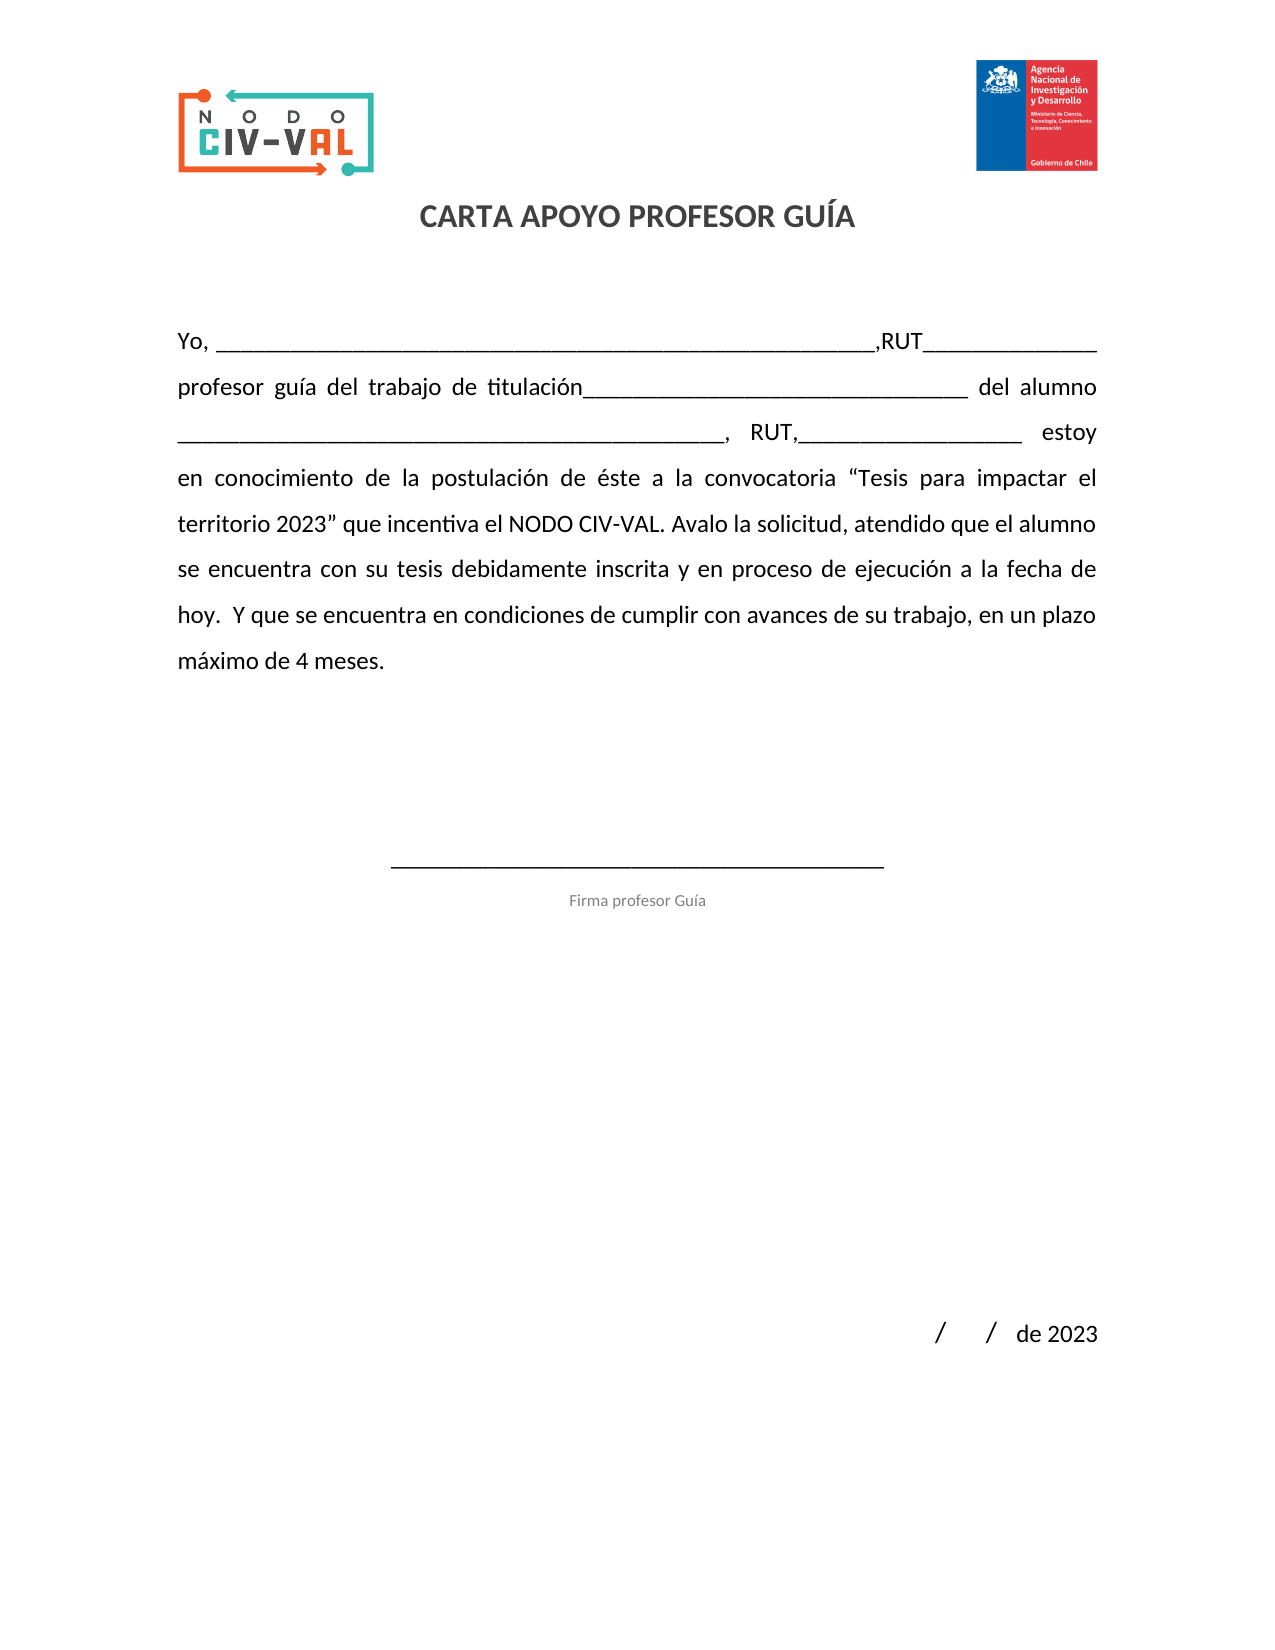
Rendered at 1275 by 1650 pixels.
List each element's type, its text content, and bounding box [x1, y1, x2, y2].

text ___________________________________________ [177, 838, 1098, 873]
text Firma profesor Guía [177, 889, 1098, 925]
picture [976, 60, 1098, 148]
text CARTA APOYO PROFESOR GUÍA [177, 148, 1098, 236]
picture [160, 70, 392, 195]
text Yo, _____________________________________________________,RUT______________ profesor guía del trabajo de titulación_______________________________ del alumno ____________________________________________, RUT,__________________ estoy en conocimiento de la postulación de éste a la convocatoria “Tesis para impactar el territorio 2023” que incentiva el NODO CIV-VAL. Avalo la solicitud, atendido que el alumno se encuentra con su tesis debidamente inscrita y en proceso de ejecución a la fecha de hoy. Y que se encuentra en condiciones de cumplir con avances de su trabajo, en un plazo máximo de 4 meses. [177, 325, 1098, 676]
text / / de 2023 [177, 1314, 1098, 1349]
